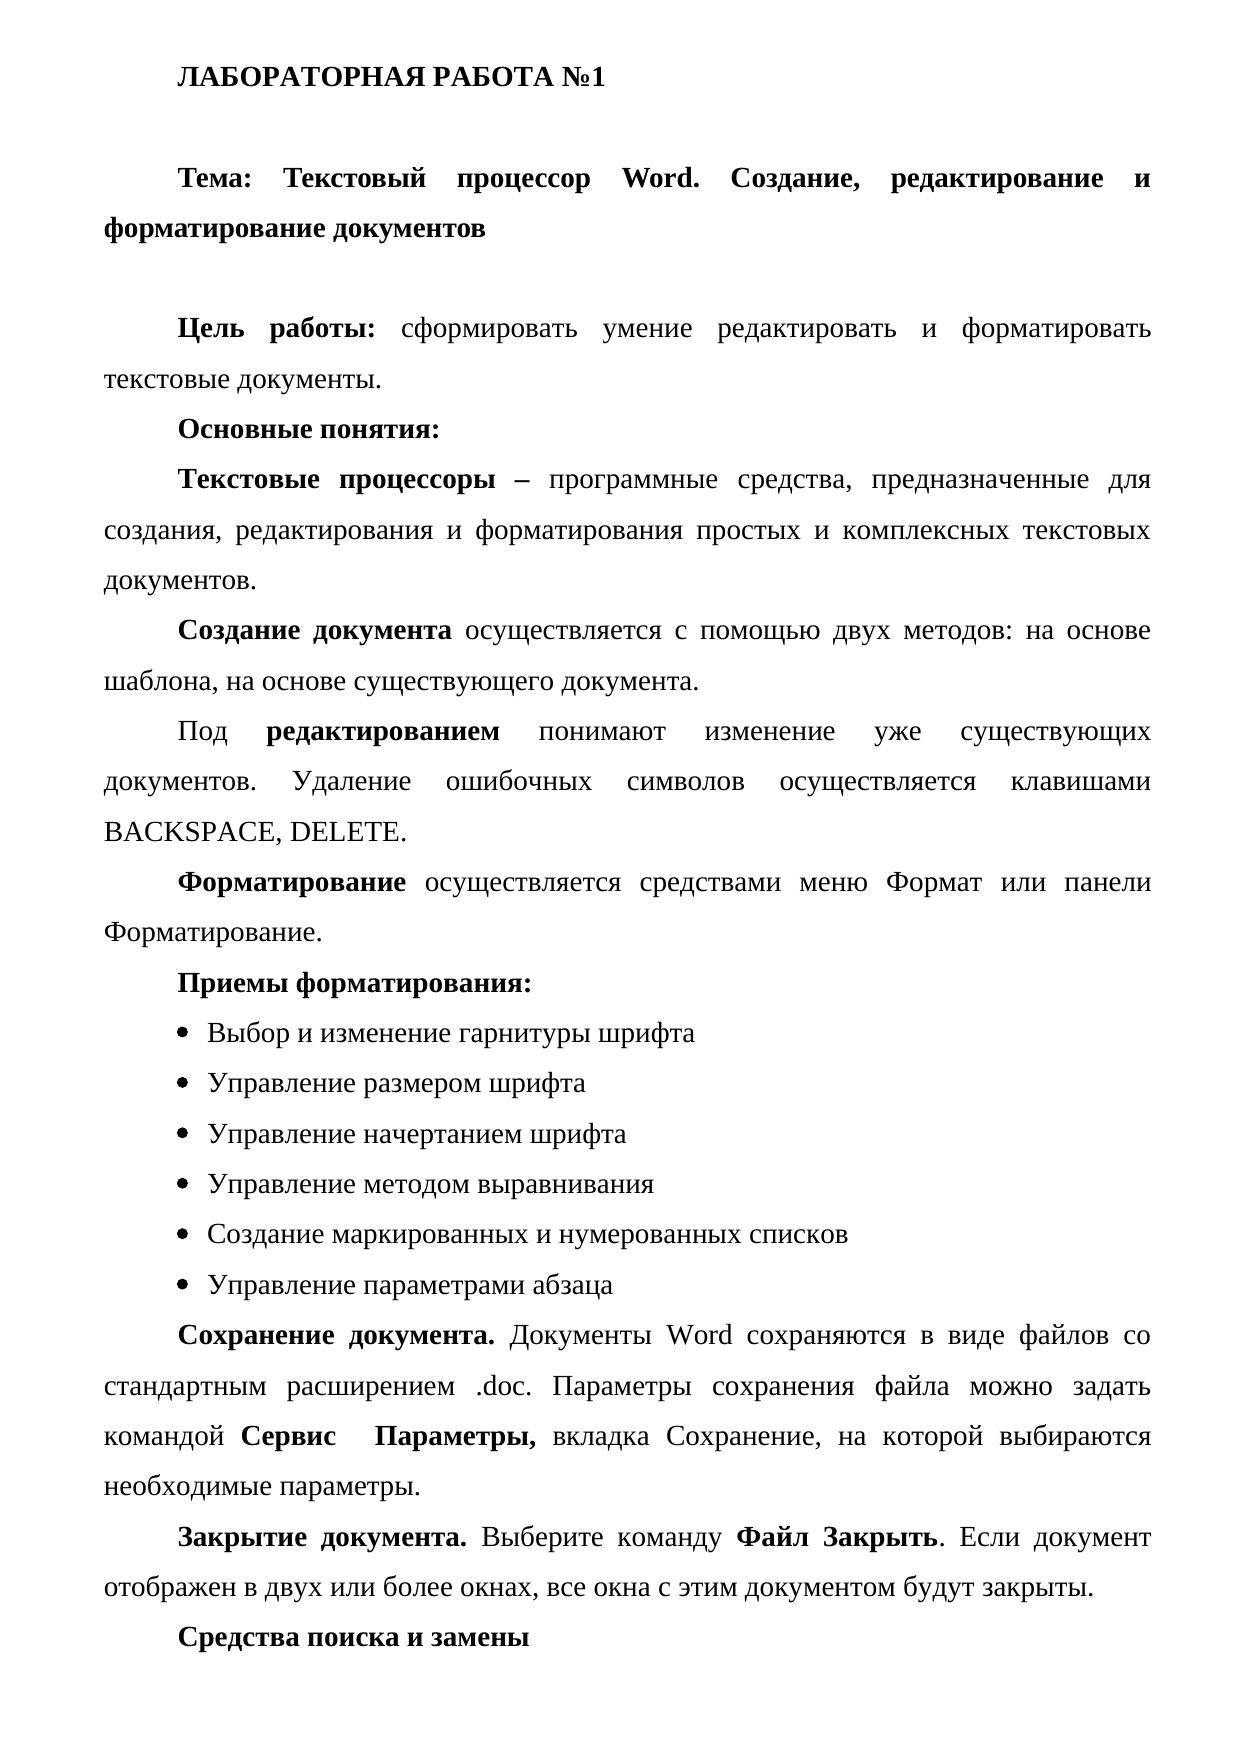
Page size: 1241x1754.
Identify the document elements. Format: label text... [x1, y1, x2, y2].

text Основные понятия: [103, 411, 1152, 445]
list Выбор и изменение гарнитуры шрифта [103, 1015, 1152, 1049]
list Управление методом выравнивания [103, 1166, 1152, 1200]
text Создание документа осуществляется с помощью двух методов: на основе шаблона, на основе существующего документа. [103, 612, 1152, 696]
text ЛАБОРАТОРНАЯ РАБОТА №1 [103, 59, 1152, 93]
list Управление размером шрифта [103, 1065, 1152, 1099]
text Приемы форматирования: [103, 965, 1152, 998]
text Закрытие документа. Выберите команду Файл Закрыть. Если документ отображен в двух или более окнах, все окна с этим документом будут закрыты. [103, 1519, 1152, 1603]
text Текстовые процессоры – программные средства, предназначенные для создания, редактирования и форматирования простых и комплексных текстовых документов. [103, 462, 1152, 596]
text Средства поиска и замены [103, 1619, 1152, 1653]
list Создание маркированных и нумерованных списков [103, 1217, 1152, 1250]
subtitle Тема: Текстовый процессор Word. Создание, редактирование и форматирование документов [103, 160, 1152, 243]
text Форматирование осуществляется средствами меню Формат или панели Форматирование. [103, 864, 1152, 948]
text Цель работы: сформировать умение редактировать и форматировать текстовые документы. [103, 311, 1152, 394]
text Под редактированием понимают изменение уже существующих документов. Удаление ошибочных символов осуществляется клавишами BACKSPACE, DELETE. [103, 713, 1152, 847]
text Сохранение документа. Документы Word сохраняются в виде файлов со стандартным расширением .doc. Параметры сохранения файла можно задать командой Сервис Параметры, вкладка Сохранение, на которой выбираются необходимые параметры. [103, 1317, 1152, 1502]
list Управление параметрами абзаца [103, 1267, 1152, 1301]
list Управление начертанием шрифта [103, 1116, 1152, 1149]
